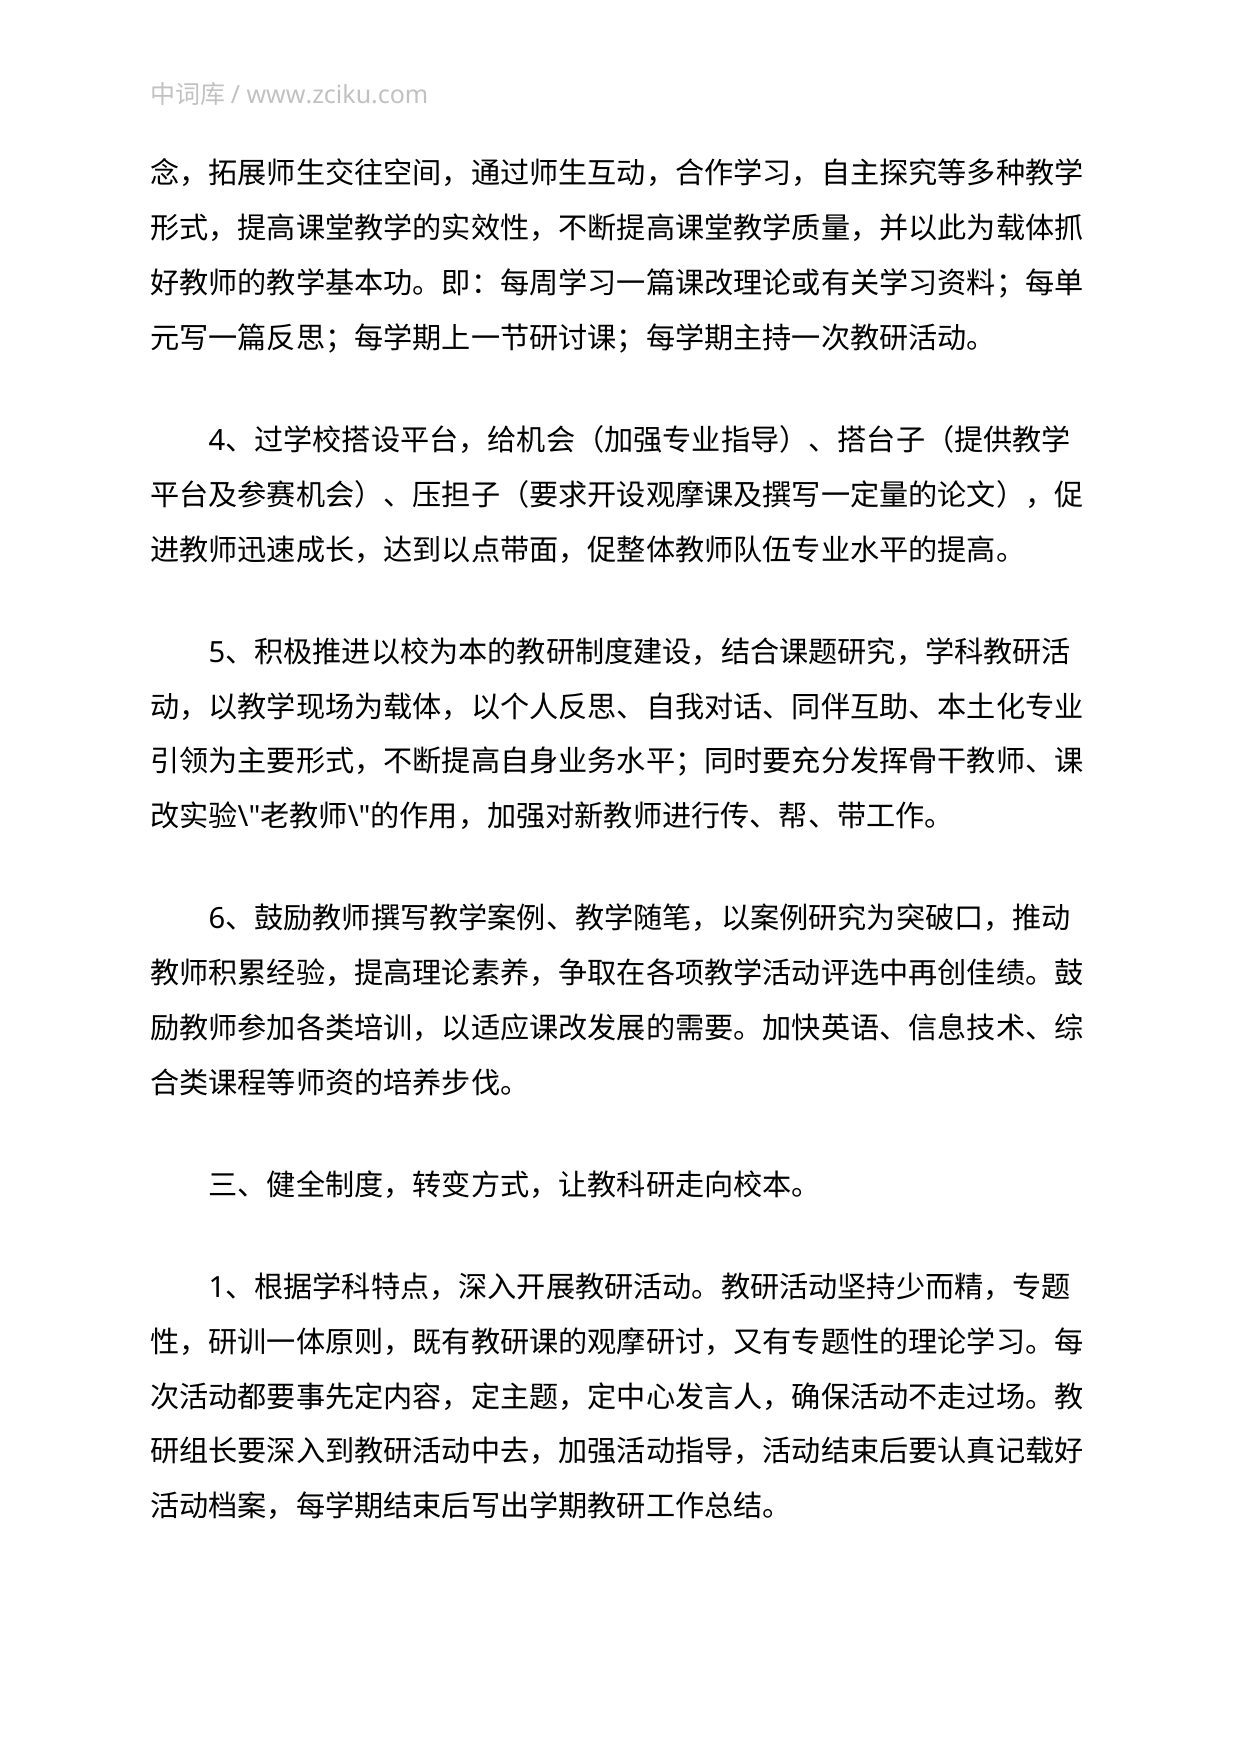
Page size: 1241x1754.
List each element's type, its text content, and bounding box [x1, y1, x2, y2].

text 1、根据学科特点，深入开展教研活动。教研活动坚持少而精，专题性，研训一体原则，既有教研课的观摩研讨，又有专题性的理论学习。每次活动都要事先定内容，定主题，定中心发言人，确保活动不走过场。教研组长要深入到教研活动中去，加强活动指导，活动结束后要认真记载好活动档案，每学期结束后写出学期教研工作总结。 [150, 1263, 1090, 1525]
text 4、过学校搭设平台，给机会（加强专业指导）、搭台子（提供教学平台及参赛机会）、压担子（要求开设观摩课及撰写一定量的论文），促进教师迅速成长，达到以点带面，促整体教师队伍专业水平的提高。 [150, 416, 1090, 569]
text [150, 150, 1090, 357]
text 5、积极推进以校为本的教研制度建设，结合课题研究，学科教研活动，以教学现场为载体，以个人反思、自我对话、同伴互助、本土化专业引领为主要形式，不断提高自身业务水平；同时要充分发挥骨干教师、课改实验\"老教师\"的作用，加强对新教师进行传、帮、带工作。 [150, 628, 1090, 835]
text 三、健全制度，转变方式，让教科研走向校本。 [150, 1161, 1090, 1204]
text 6、鼓励教师撰写教学案例、教学随笔，以案例研究为突破口，推动教师积累经验，提高理论素养，争取在各项教学活动评选中再创佳绩。鼓励教师参加各类培训，以适应课改发展的需要。加快英语、信息技术、综合类课程等师资的培养步伐。 [150, 895, 1090, 1102]
